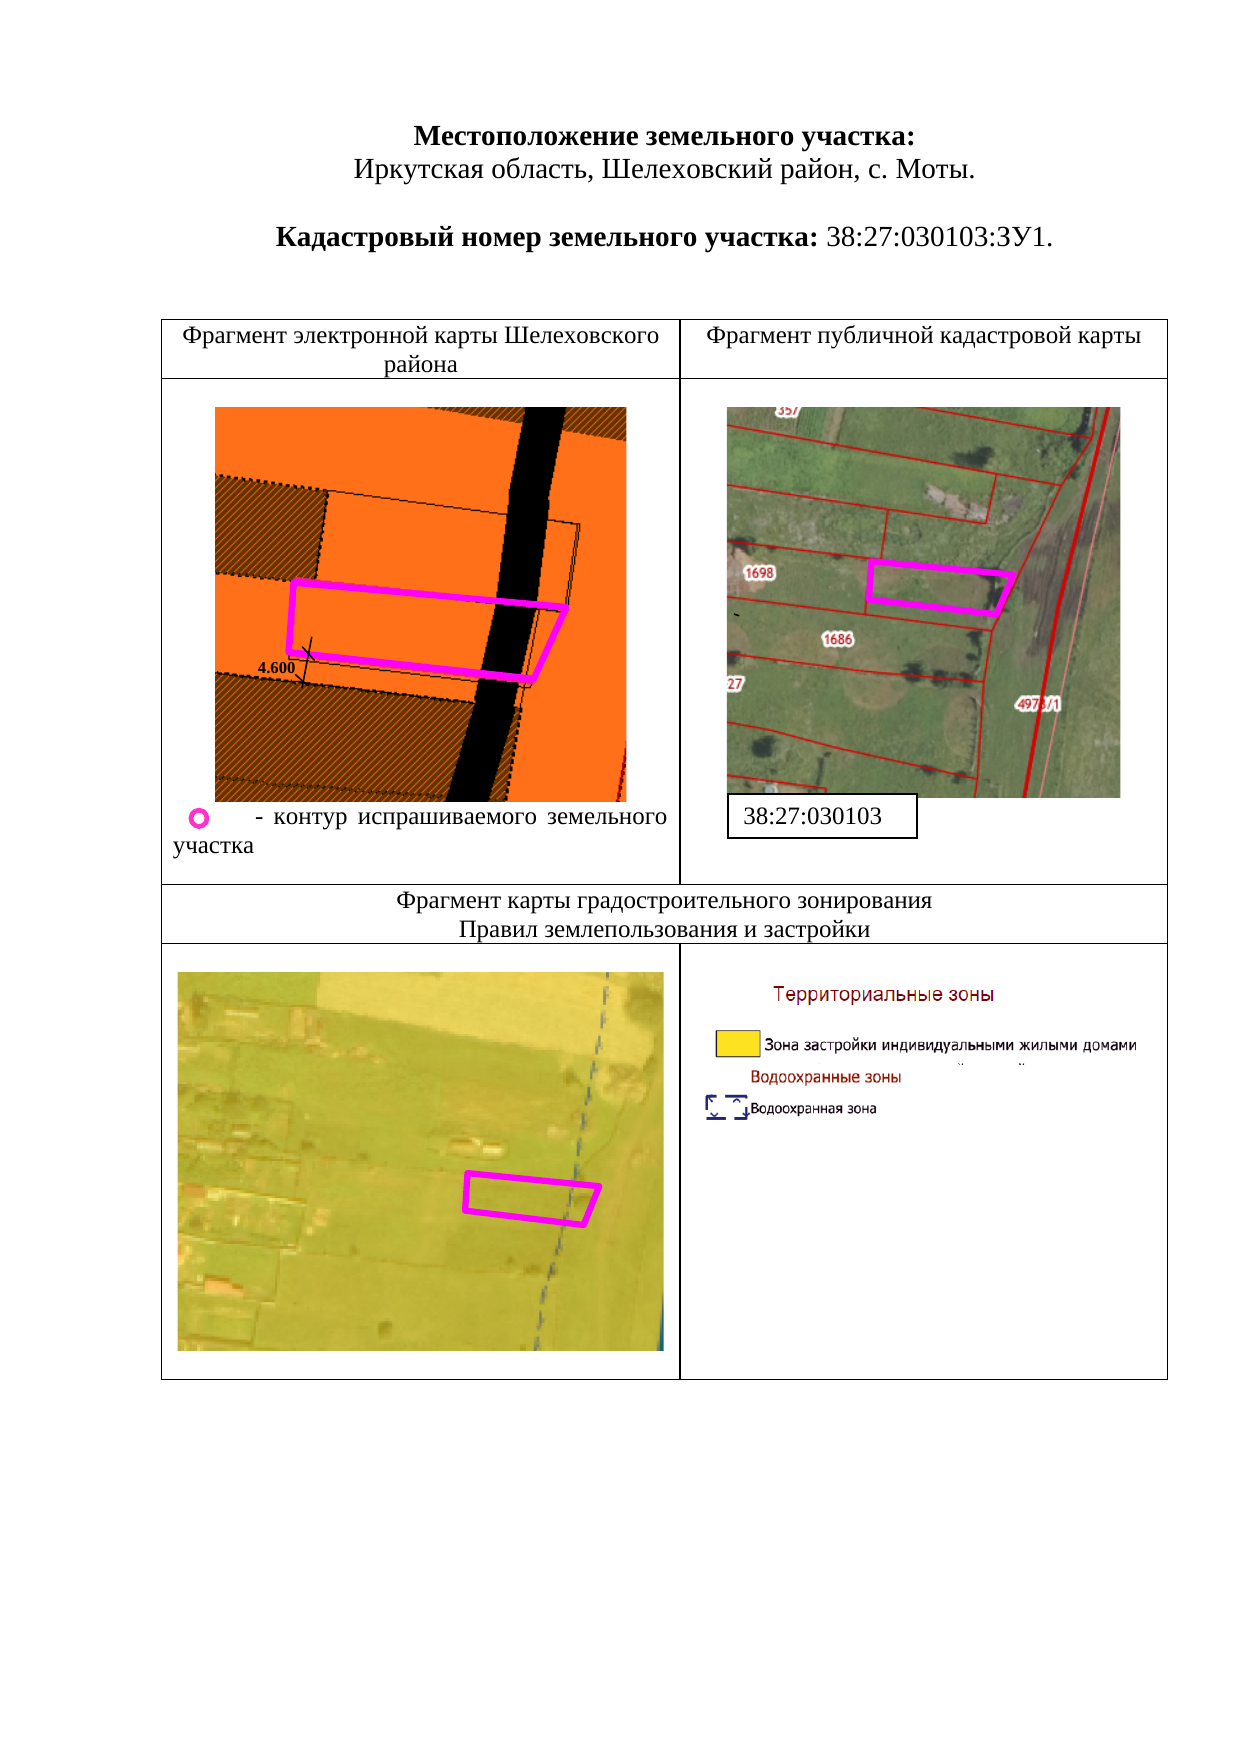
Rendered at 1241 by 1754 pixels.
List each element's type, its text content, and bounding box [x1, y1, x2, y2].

table_cell [681, 944, 1167, 1379]
picture [691, 972, 1152, 1129]
table_cell - контур испрашиваемого земельного участка [162, 379, 679, 884]
text Местоположение земельного участка: [177, 118, 1152, 152]
table_cell [162, 944, 679, 1379]
table_cell Фрагмент карты градостроительного зонирования Правил землепользования и застройки [162, 885, 1167, 942]
picture [177, 972, 664, 1351]
table_cell [681, 379, 1167, 884]
table_header Фрагмент электронной карты Шелеховского района [162, 320, 679, 378]
text Иркутская область, Шелеховский район, с. Моты. [177, 152, 1152, 185]
picture [215, 407, 627, 802]
text Кадастровый номер земельного участка: 38:27:030103:ЗУ1. [177, 219, 1152, 252]
picture [726, 407, 1121, 798]
table_header Фрагмент публичной кадастровой карты [681, 320, 1167, 378]
